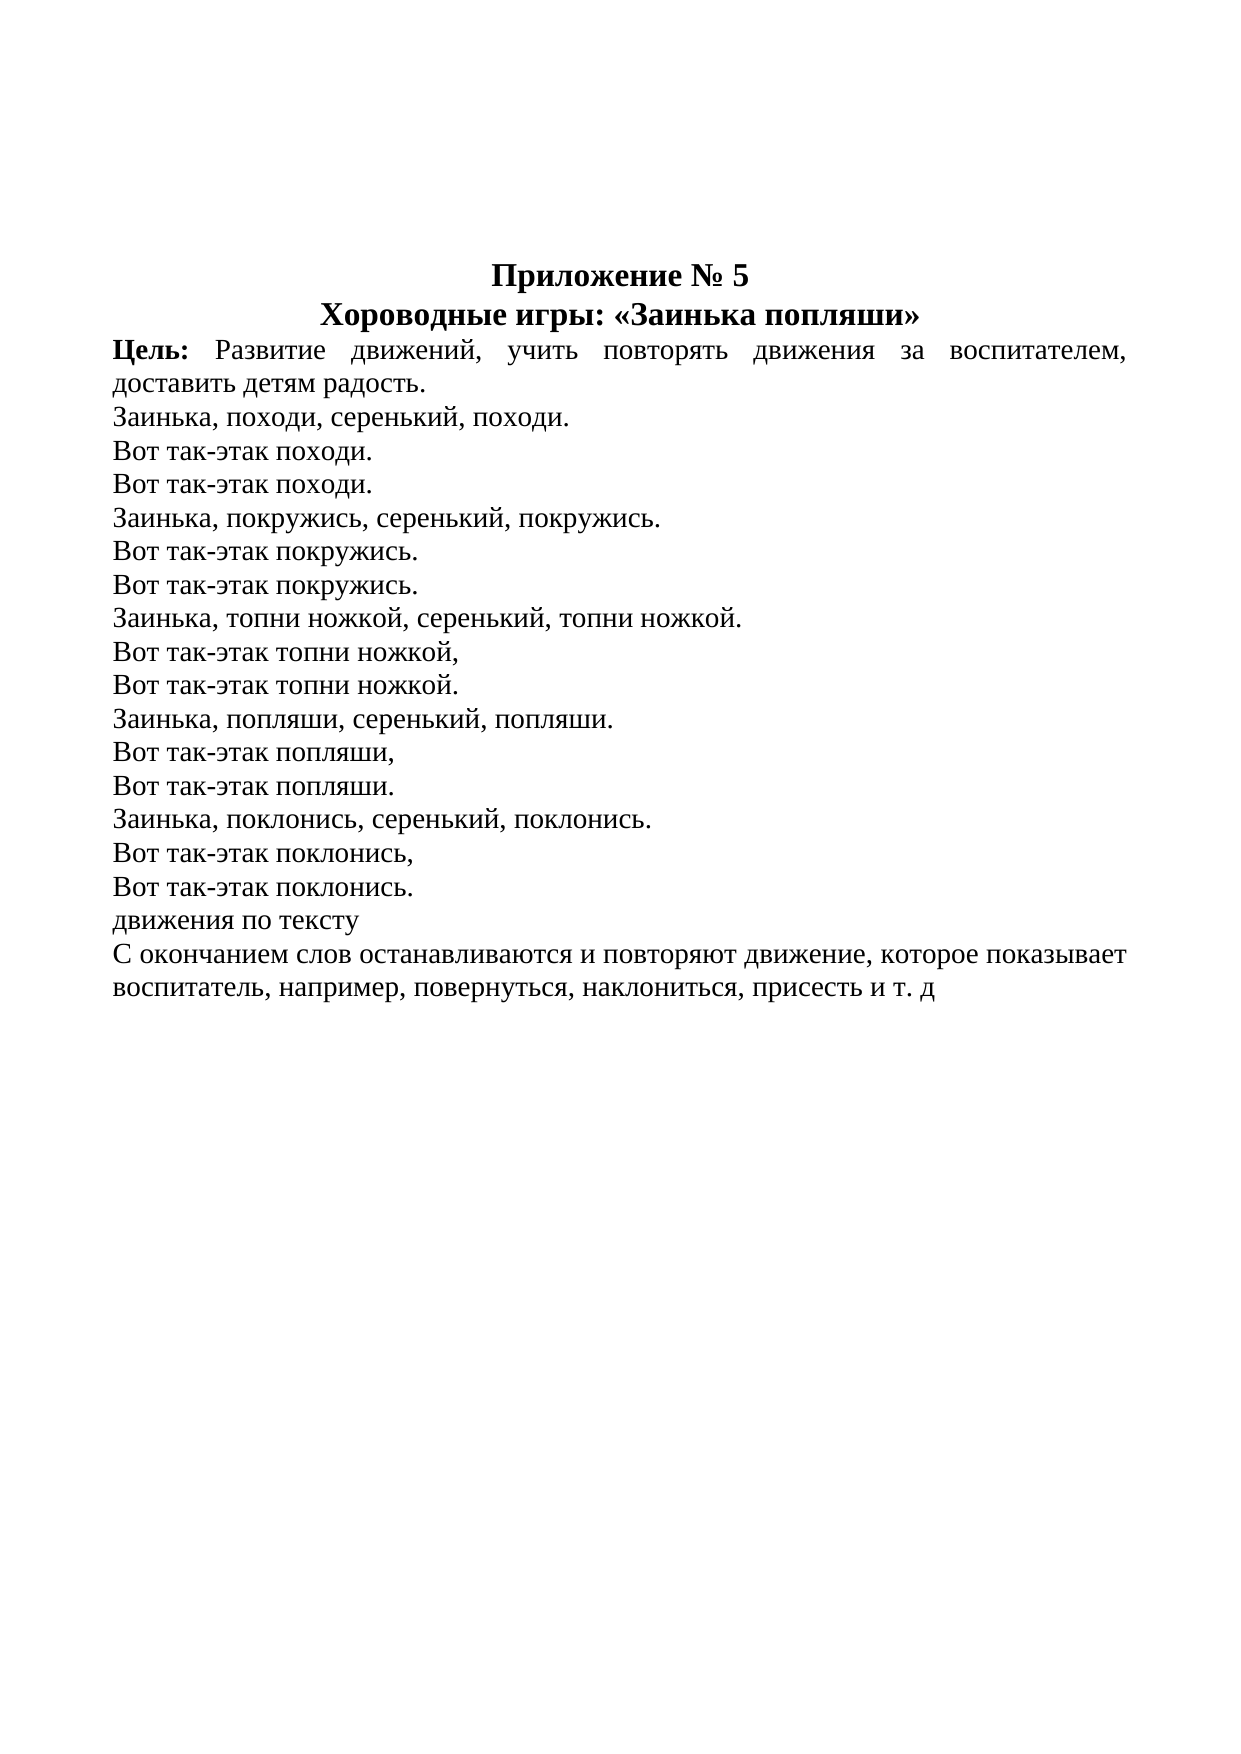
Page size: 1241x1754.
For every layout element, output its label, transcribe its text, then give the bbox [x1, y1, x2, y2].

text С окончанием слов останавливаются и повторяют движение, которое показывает воспитатель, например, повернуться, наклониться, присесть и т. д [112, 936, 1128, 1003]
text Заинька, поклонись, серенький, поклонись. [112, 802, 1128, 835]
text Вот так-этак попляши. [112, 768, 1128, 802]
text Заинька, покружись, серенький, покружись. [112, 500, 1128, 533]
text Вот так-этак покружись. [112, 533, 1128, 567]
text Заинька, попляши, серенький, попляши. [112, 701, 1128, 734]
text Приложение № 5 [112, 255, 1128, 294]
text Заинька, топни ножкой, серенький, топни ножкой. [112, 600, 1128, 634]
text Вот так-этак походи. [112, 433, 1128, 466]
text Вот так-этак поклонись. [112, 869, 1128, 902]
text Вот так-этак покружись. [112, 567, 1128, 600]
text Вот так-этак топни ножкой, [112, 634, 1128, 667]
text Вот так-этак поклонись, [112, 835, 1128, 869]
text Заинька, походи, серенький, походи. [112, 399, 1128, 433]
text Цель: Развитие движений, учить повторять движения за воспитателем, доставить детям радость. [112, 332, 1128, 399]
text Вот так-этак походи. [112, 466, 1128, 500]
text движения по тексту [112, 902, 1128, 936]
text Вот так-этак попляши, [112, 734, 1128, 768]
text Хороводные игры: «Заинька попляши» [112, 294, 1128, 332]
text Вот так-этак топни ножкой. [112, 667, 1128, 701]
